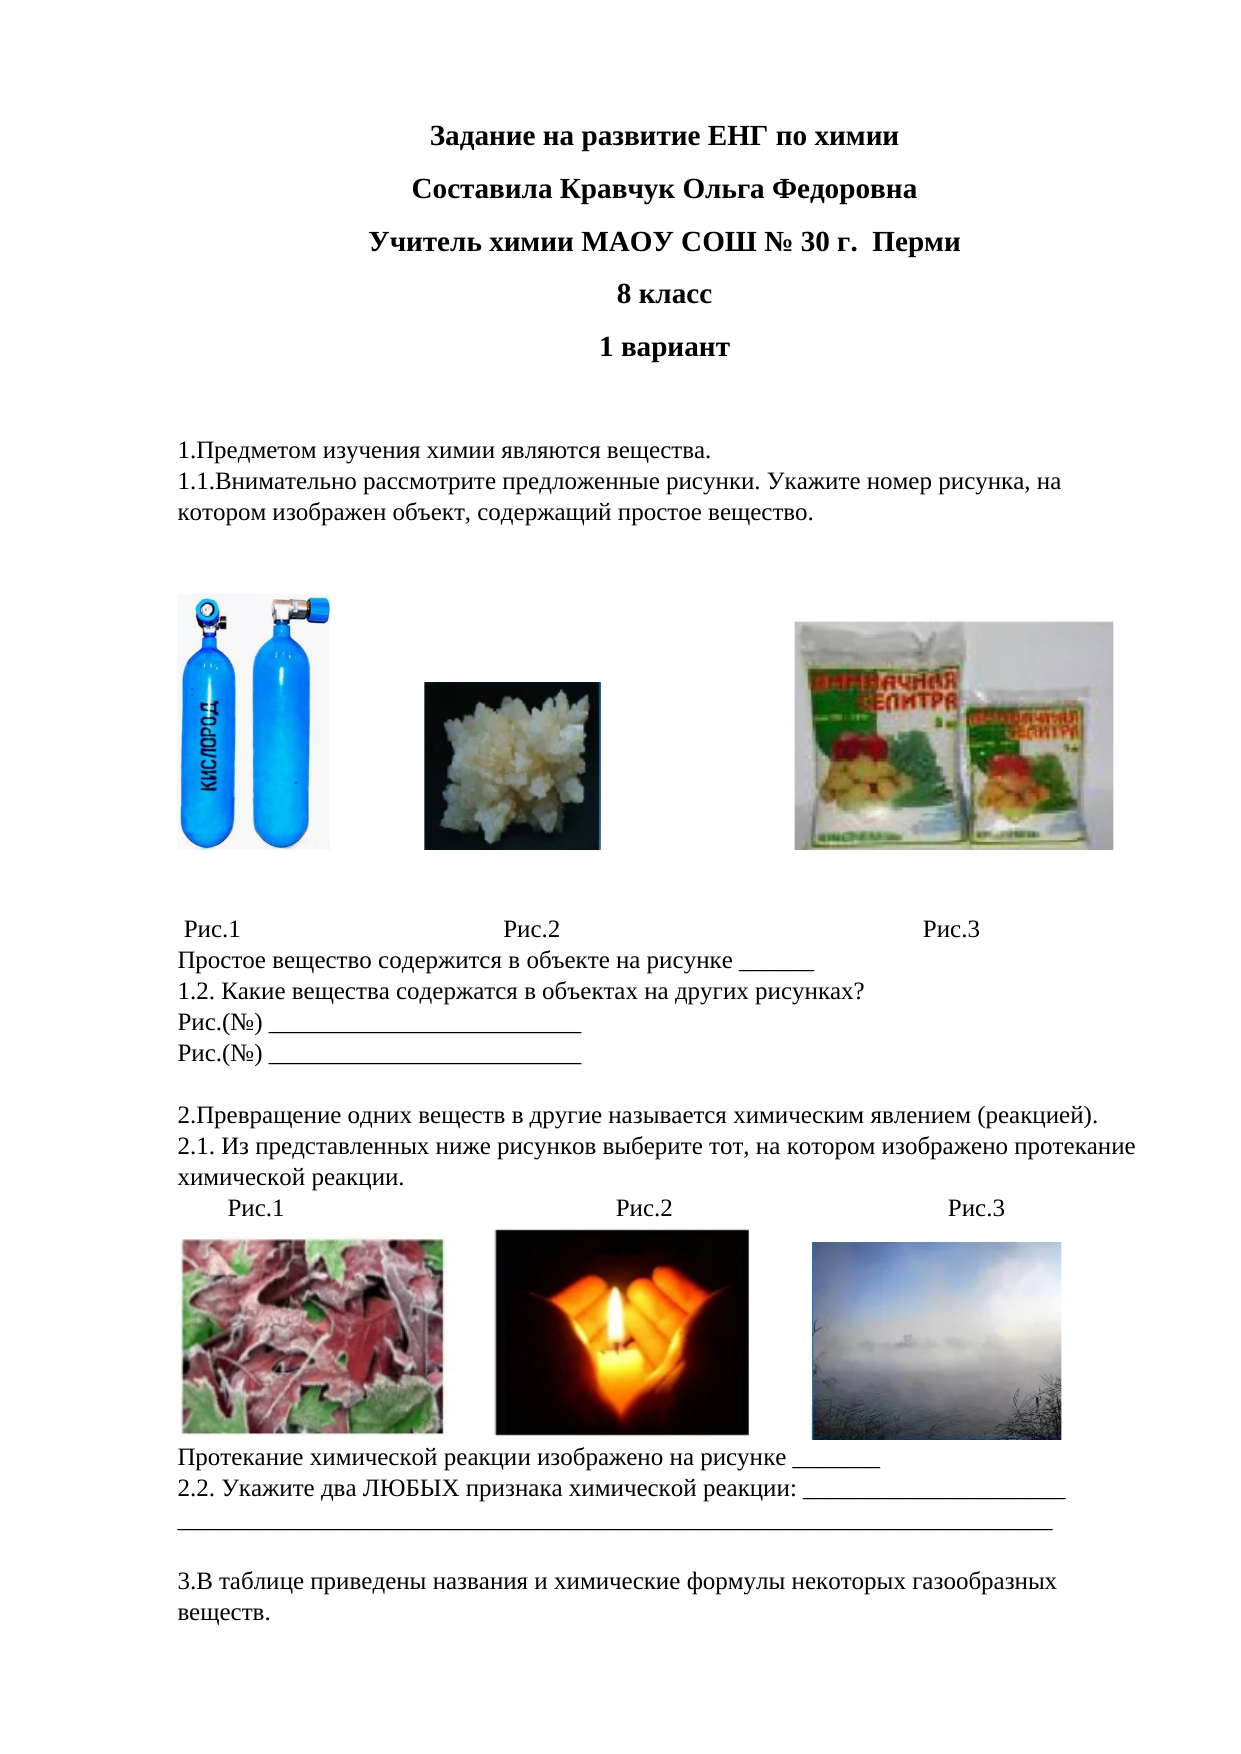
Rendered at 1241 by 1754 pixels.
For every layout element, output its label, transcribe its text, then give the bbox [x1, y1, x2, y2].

text 2.2. Укажите два ЛЮБЫХ признака химической реакции: _____________________ [177, 1473, 1152, 1502]
text ______________________________________________________________________ [177, 1504, 1152, 1533]
text 1.2. Какие вещества содержатся в объектах на других рисунках? [177, 976, 1152, 1005]
text 1.Предметом изучения химии являются вещества. [177, 435, 1152, 464]
text Простое вещество содержится в объекте на рисунке ______ [177, 945, 1152, 974]
text Учитель химии МАОУ СОШ № 30 г. Перми [177, 224, 1152, 257]
text 8 класс [177, 277, 1152, 310]
text 2.1. Из представленных ниже рисунков выберите тот, на котором изображено протекание химической реакции. [177, 1131, 1152, 1191]
text 1 вариант [177, 329, 1152, 363]
text Рис.1 Рис.2 Рис.3 [177, 1193, 1152, 1222]
text Задание на развитие ЕНГ по химии [177, 118, 1152, 152]
text Рис.(№) _________________________ [177, 1007, 1152, 1036]
text 3.В таблице приведены названия и химические формулы некоторых газообразных веществ. [177, 1566, 1152, 1626]
picture [794, 619, 1114, 850]
picture [811, 1242, 1062, 1440]
text Протекание химической реакции изображено на рисунке _______ [177, 1442, 1152, 1471]
text 1.1.Внимательно рассмотрите предложенные рисунки. Укажите номер рисунка, на котором изображен объект, содержащий простое вещество. [177, 466, 1152, 526]
text Рис.1 Рис.2 Рис.3 [177, 914, 1152, 943]
text 2.Превращение одних веществ в другие называется химическим явлением (реакцией). [177, 1100, 1152, 1129]
picture [177, 1224, 749, 1440]
text Составила Кравчук Ольга Федоровна [177, 171, 1152, 204]
text Рис.(№) _________________________ [177, 1038, 1152, 1067]
picture [177, 588, 331, 850]
picture [424, 682, 601, 850]
